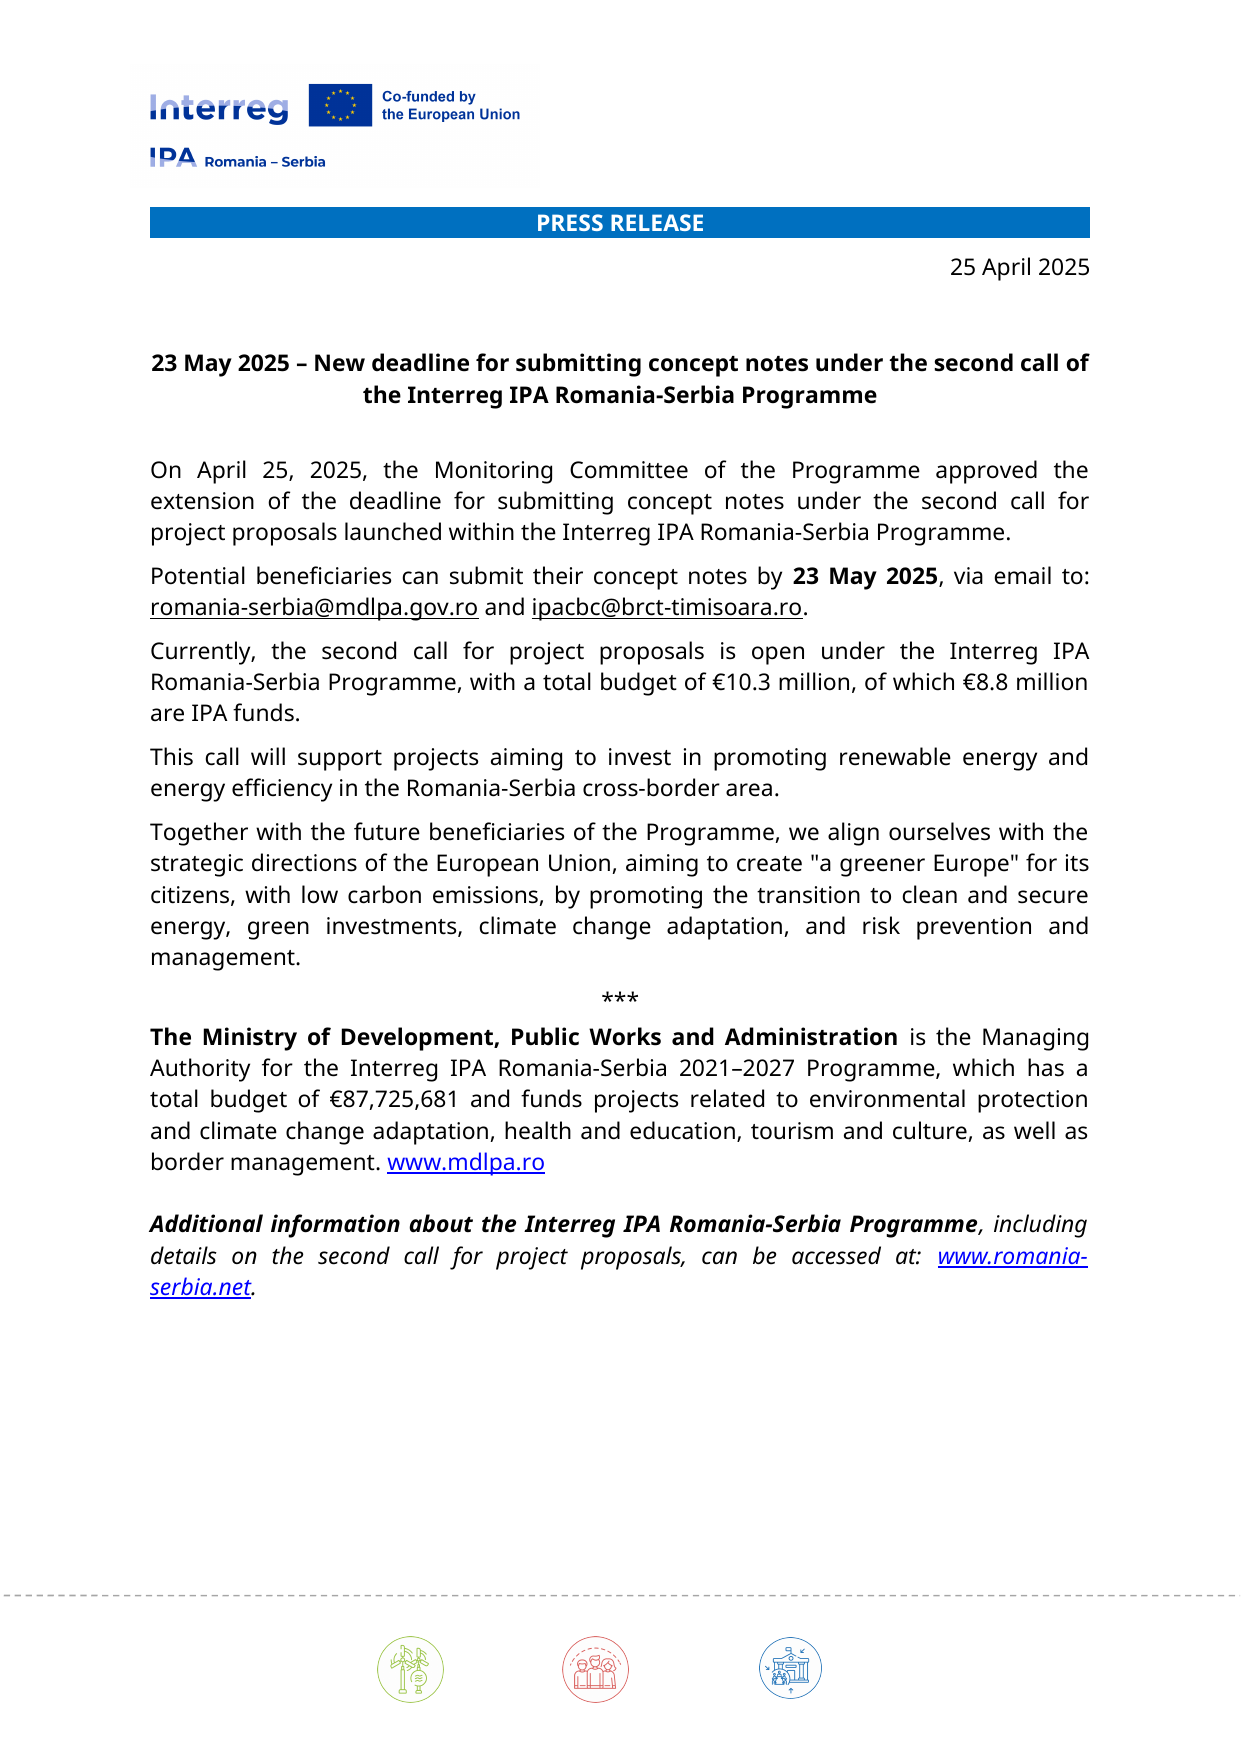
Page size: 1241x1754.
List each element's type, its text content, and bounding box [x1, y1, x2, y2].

text 25 April 2025 [150, 251, 1090, 282]
picture [759, 1637, 822, 1699]
picture [562, 1636, 629, 1703]
text *** [150, 985, 1090, 1016]
text Currently, the second call for project proposals is open under the Interreg IPA Romania-Serbia Programme, with a total budget of €10.3 million, of which €8.8 million are IPA funds. [150, 635, 1090, 729]
text This call will support projects aiming to invest in promoting renewable energy and energy efficiency in the Romania-Serbia cross-border area. [150, 741, 1090, 804]
picture [129, 64, 541, 188]
text On April 25, 2025, the Monitoring Committee of the Programme approved the extension of the deadline for submitting concept notes under the second call for project proposals launched within the Interreg IPA Romania-Serbia Programme. [150, 454, 1090, 547]
text Together with the future beneficiaries of the Programme, we align ourselves with the strategic directions of the European Union, aiming to create "a greener Europe" for its citizens, with low carbon emissions, by promoting the transition to clean and secure energy, green investments, climate change adaptation, and risk prevention and management. [150, 816, 1090, 972]
text The Ministry of Development, Public Works and Administration is the Managing Authority for the Interreg IPA Romania-Serbia 2021–2027 Programme, which has a total budget of €87,725,681 and funds projects related to environmental protection and climate change adaptation, health and education, tourism and culture, as well as border management. www.mdlpa.ro [150, 1021, 1090, 1177]
text PRESS RELEASE [150, 207, 1090, 238]
picture [377, 1636, 444, 1703]
text Additional information about the Interreg IPA Romania-Serbia Programme, including details on the second call for project proposals, can be accessed at: www.romania-serbia.net. [150, 1208, 1090, 1302]
text 23 May 2025 – New deadline for submitting concept notes under the second call of the Interreg IPA Romania-Serbia Programme [150, 347, 1090, 410]
text Potential beneficiaries can submit their concept notes by 23 May 2025, via email to: romania-serbia@mdlpa.gov.ro and ipacbc@brct-timisoara.ro. [150, 560, 1090, 622]
